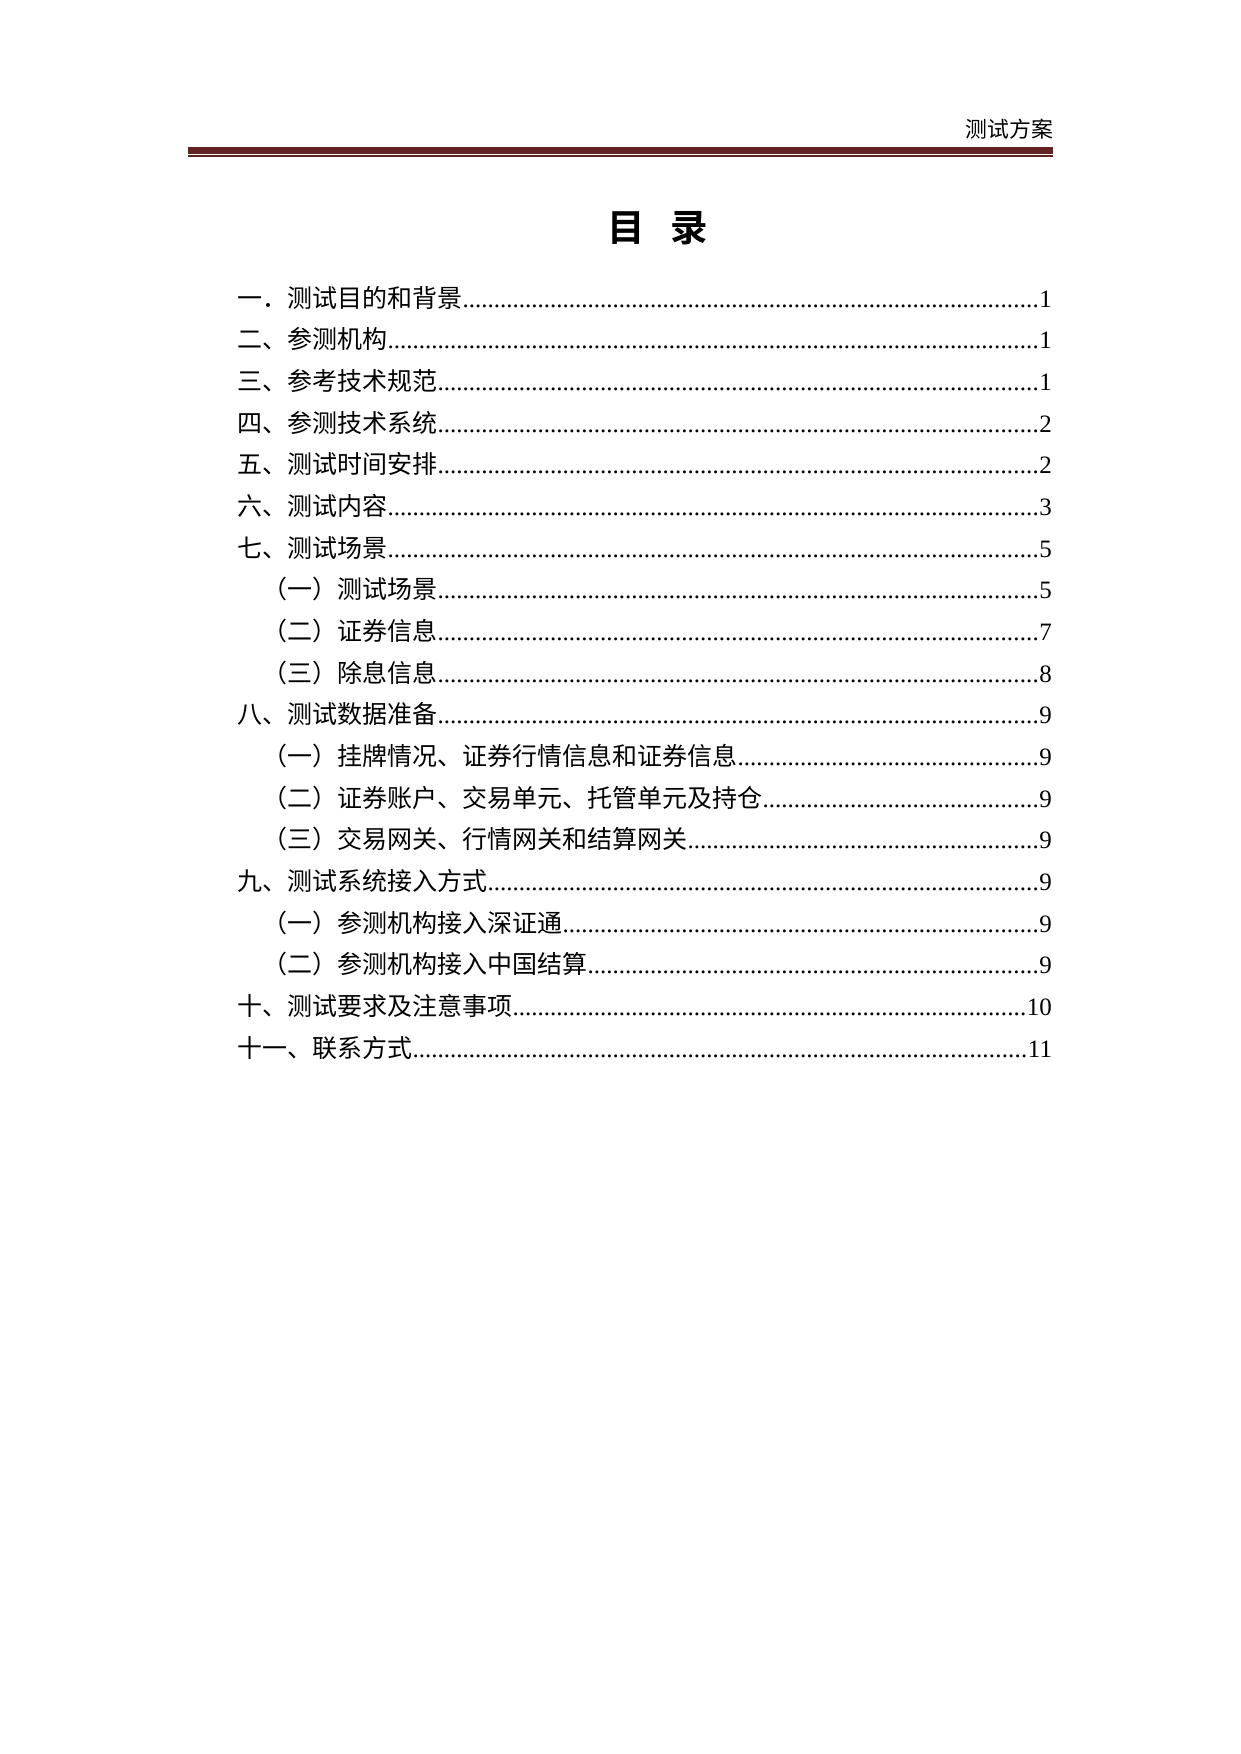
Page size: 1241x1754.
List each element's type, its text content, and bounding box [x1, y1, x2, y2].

text 十一、联系方式 11 [187, 1024, 1053, 1066]
text （一）测试场景 5 [212, 566, 1053, 607]
text 八、测试数据准备 9 [187, 691, 1053, 732]
text （二）证券信息 7 [212, 607, 1053, 649]
text 九、测试系统接入方式 9 [187, 857, 1053, 899]
text 三、参考技术规范 1 [187, 357, 1053, 399]
text 二、参测机构 1 [187, 316, 1053, 357]
text 六、测试内容 3 [187, 482, 1053, 524]
text （二）参测机构接入中国结算 9 [212, 941, 1053, 982]
text 四、参测技术系统 2 [187, 399, 1053, 441]
text 十、测试要求及注意事项 10 [187, 982, 1053, 1024]
text 七、测试场景 5 [187, 524, 1053, 566]
text （三）交易网关、行情网关和结算网关 9 [212, 816, 1053, 857]
text （三）除息信息 8 [212, 649, 1053, 691]
text （一）参测机构接入深证通 9 [212, 899, 1053, 941]
text （二）证券账户、交易单元、托管单元及持仓 9 [212, 774, 1053, 816]
text （一）挂牌情况、证券行情信息和证券信息 9 [212, 732, 1053, 774]
text 目 录 [187, 193, 1053, 258]
text 五、测试时间安排 2 [187, 441, 1053, 482]
text 一．测试目的和背景 1 [187, 274, 1053, 316]
